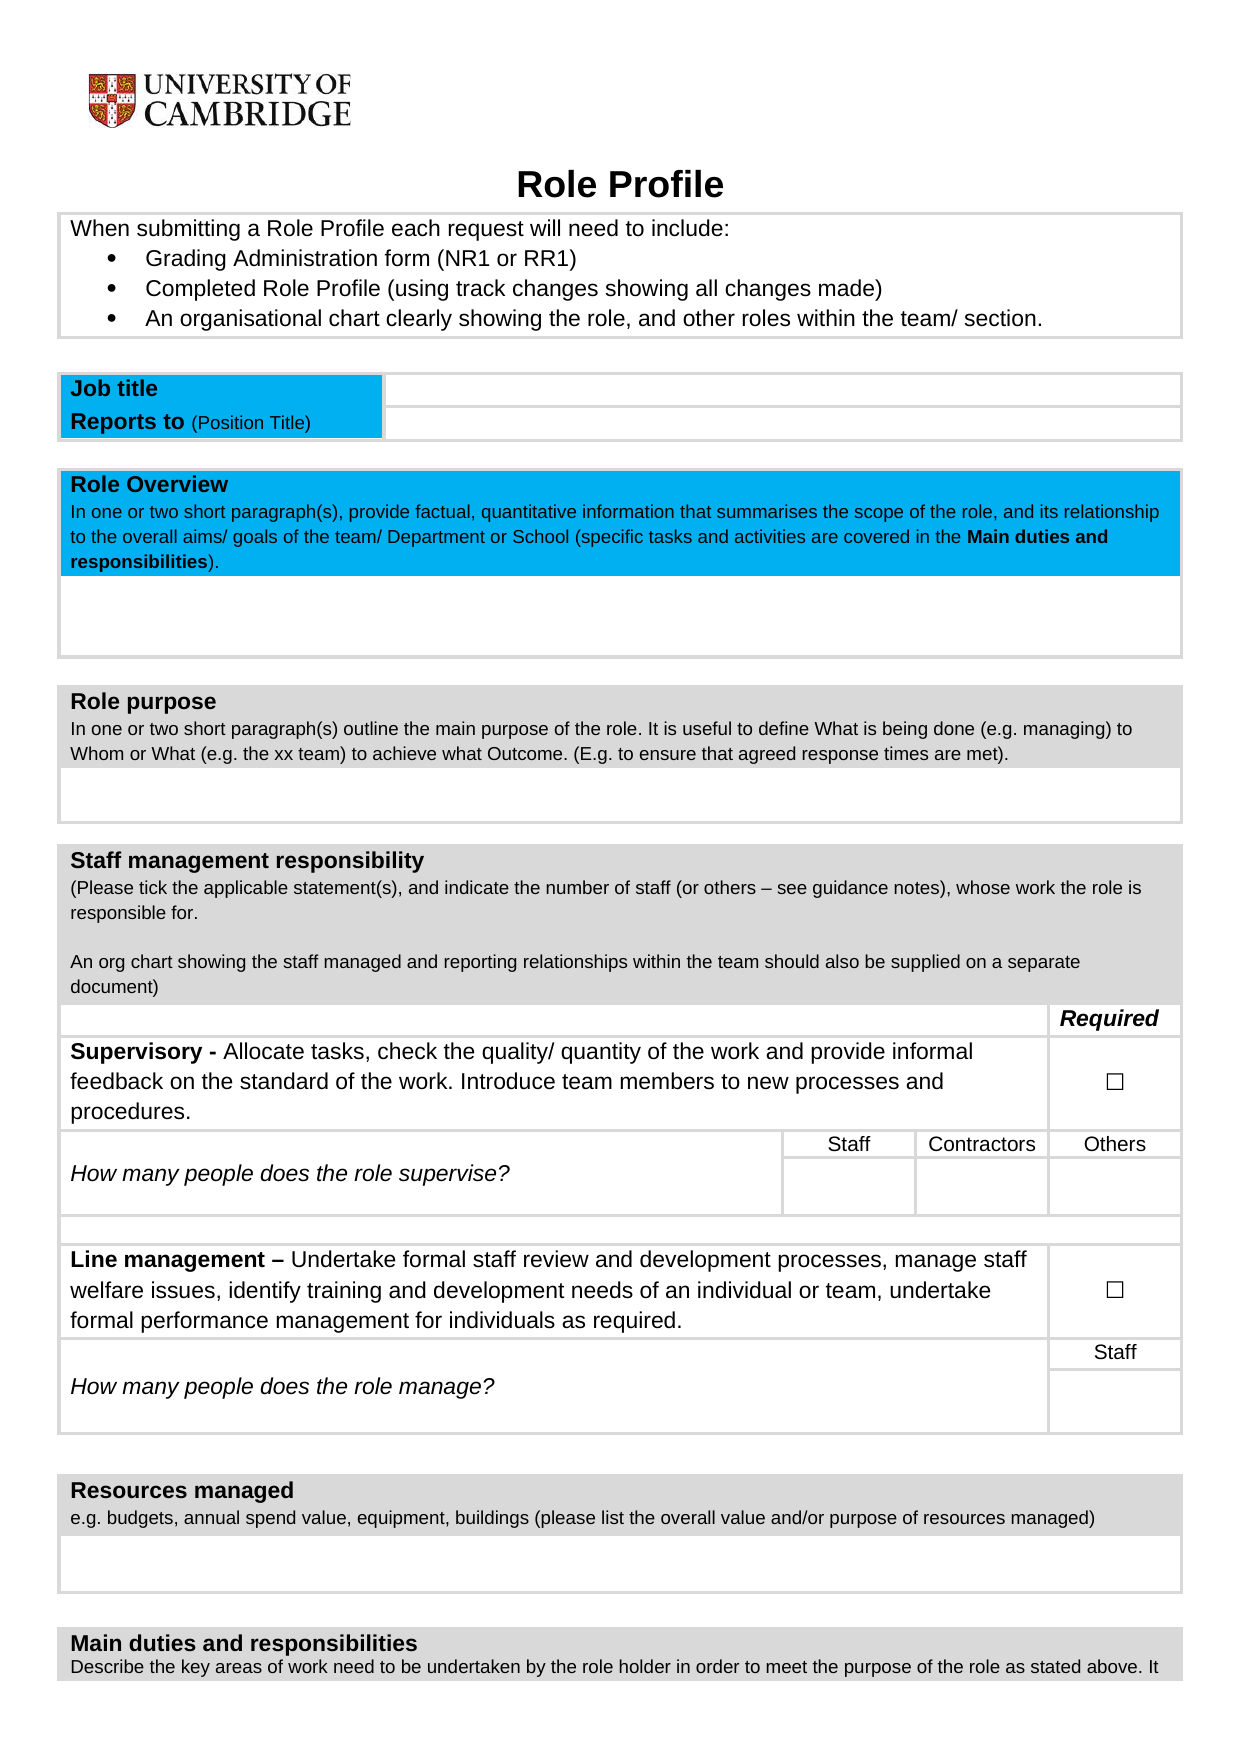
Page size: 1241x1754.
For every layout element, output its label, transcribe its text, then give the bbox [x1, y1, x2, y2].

table_cell Contractors [917, 1132, 1047, 1156]
table_cell [61, 1005, 1047, 1035]
table_cell How many people does the role supervise? [61, 1132, 781, 1214]
table_header When submitting a Role Profile each request will need to include: Grading Administration form (NR1 or RR1) Completed Role Profile (using track changes showing all changes made) An organisational chart clearly showing the role, and other roles within the team/ section. [61, 215, 1180, 336]
table_cell [61, 768, 1180, 821]
table_cell [917, 1159, 1047, 1214]
picture [88, 73, 351, 128]
table_header Role Overview In one or two short paragraph(s), provide factual, quantitative information that summarises the scope of the role, and its relationship to the overall aims/ goals of the team/ Department or School (specific tasks and activities are covered in the Main duties and responsibilities). [61, 471, 1180, 576]
table_cell [784, 1159, 914, 1214]
table_header [386, 375, 1180, 405]
table_header Resources managed e.g. budgets, annual spend value, equipment, buildings (please list the overall value and/or purpose of resources managed) [61, 1477, 1180, 1533]
table_cell [61, 576, 1180, 655]
text Role Profile [89, 162, 1152, 205]
table_header Role purpose In one or two short paragraph(s) outline the main purpose of the role. It is useful to define What is being done (e.g. managing) to Whom or What (e.g. the xx team) to achieve what Outcome. (E.g. to ensure that agreed response times are met). [61, 688, 1180, 768]
table_cell [61, 1536, 1180, 1591]
table_header Job title [61, 375, 382, 405]
table_cell How many people does the role manage? [61, 1340, 1047, 1432]
table_cell [1050, 1159, 1180, 1214]
table_cell Staff [1050, 1340, 1180, 1368]
table_header Staff management responsibility (Please tick the applicable statement(s), and indicate the number of staff (or others – see guidance notes), whose work the role is responsible for. An org chart showing the staff managed and reporting relationships within the team should also be supplied on a separate document) [61, 847, 1180, 1001]
table_cell Supervisory - Allocate tasks, check the quality/ quantity of the work and provide informal feedback on the standard of the work. Introduce team members to new processes and procedures. [61, 1038, 1047, 1128]
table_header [61, 1630, 1180, 1678]
table_cell [1050, 1371, 1180, 1432]
table_cell [61, 1217, 1180, 1243]
table_cell Reports to (Position Title) [61, 405, 382, 438]
table_cell Staff [784, 1132, 914, 1156]
table_cell Required [1050, 1005, 1180, 1035]
table_cell Others [1050, 1132, 1180, 1156]
table_cell [386, 408, 1180, 438]
table_cell Line management – Undertake formal staff review and development processes, manage staff welfare issues, identify training and development needs of an individual or team, undertake formal performance management for individuals as required. [61, 1246, 1047, 1337]
